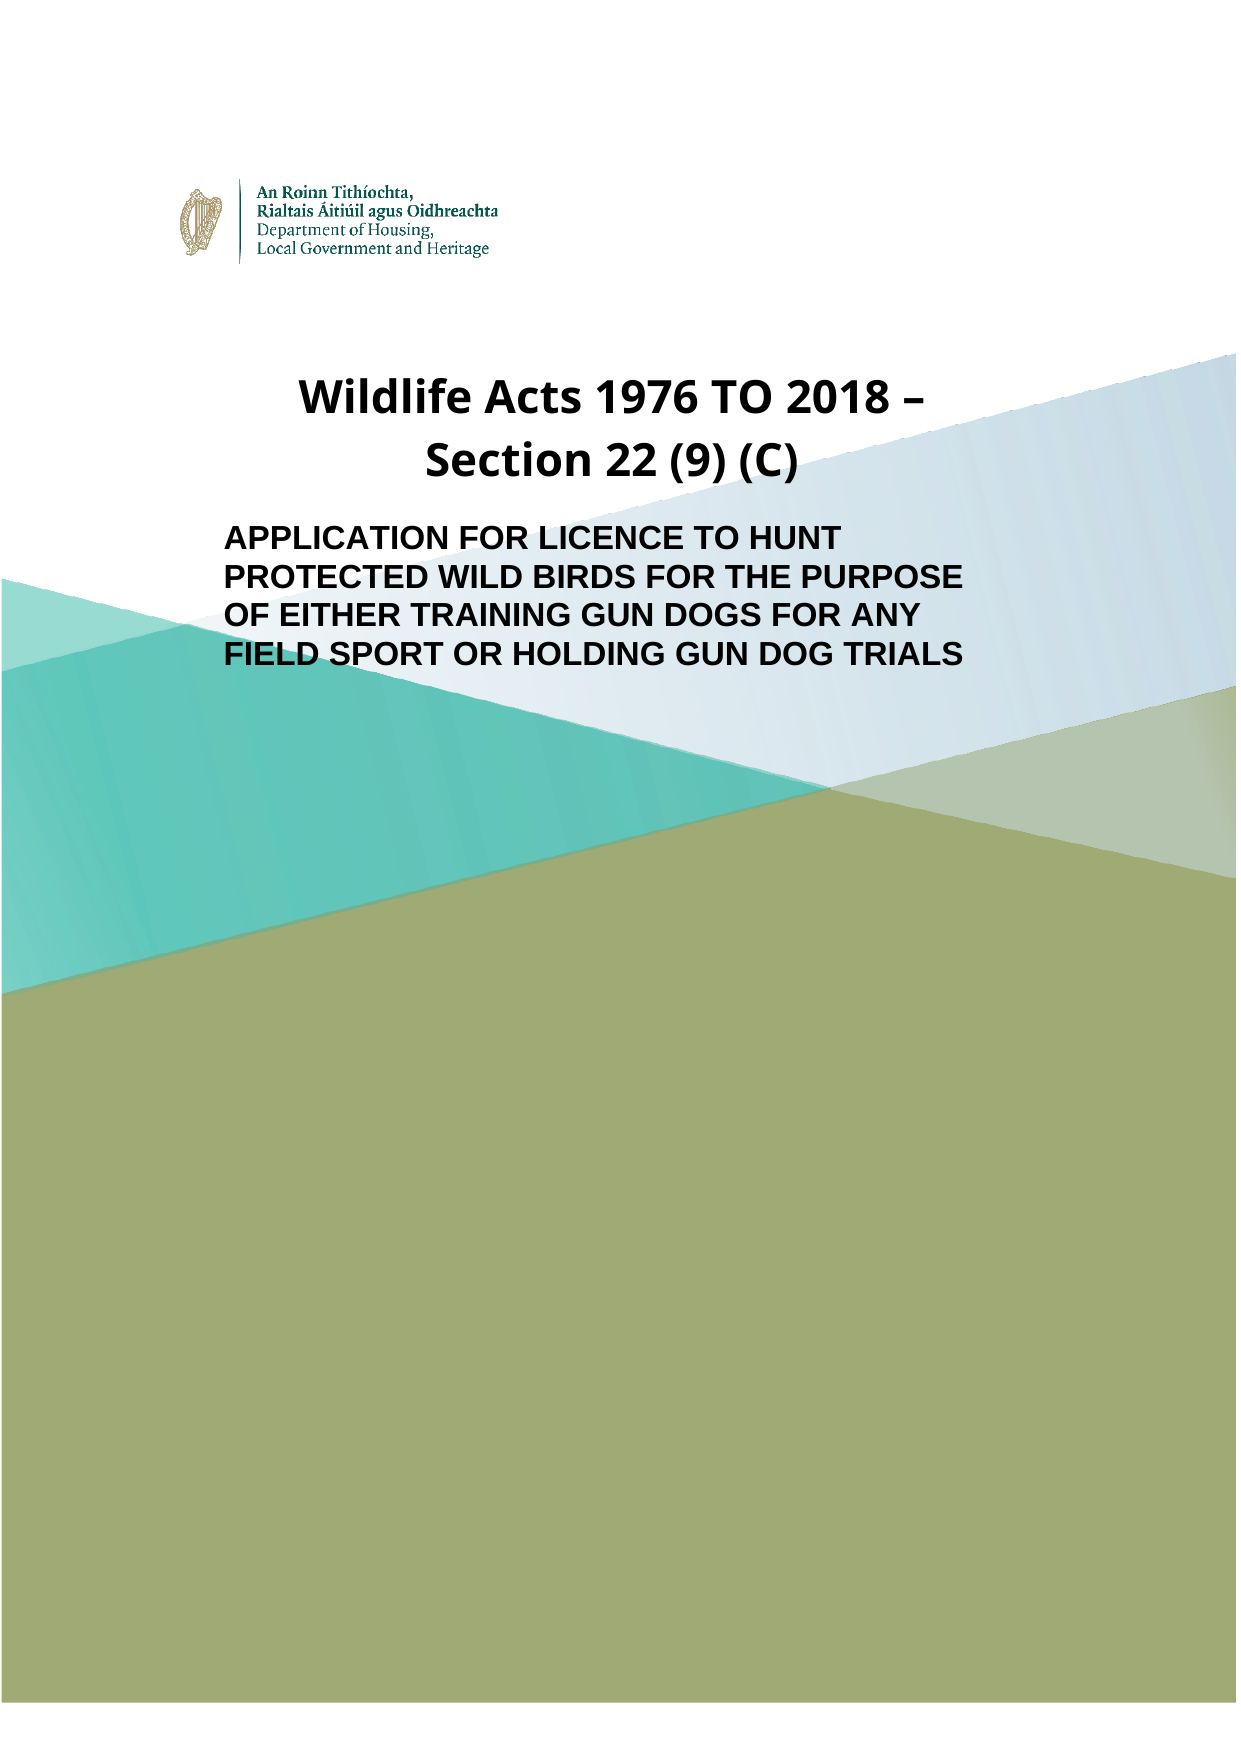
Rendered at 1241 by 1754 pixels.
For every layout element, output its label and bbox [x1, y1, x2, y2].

picture [0, 311, 1241, 1703]
picture [172, 170, 504, 268]
